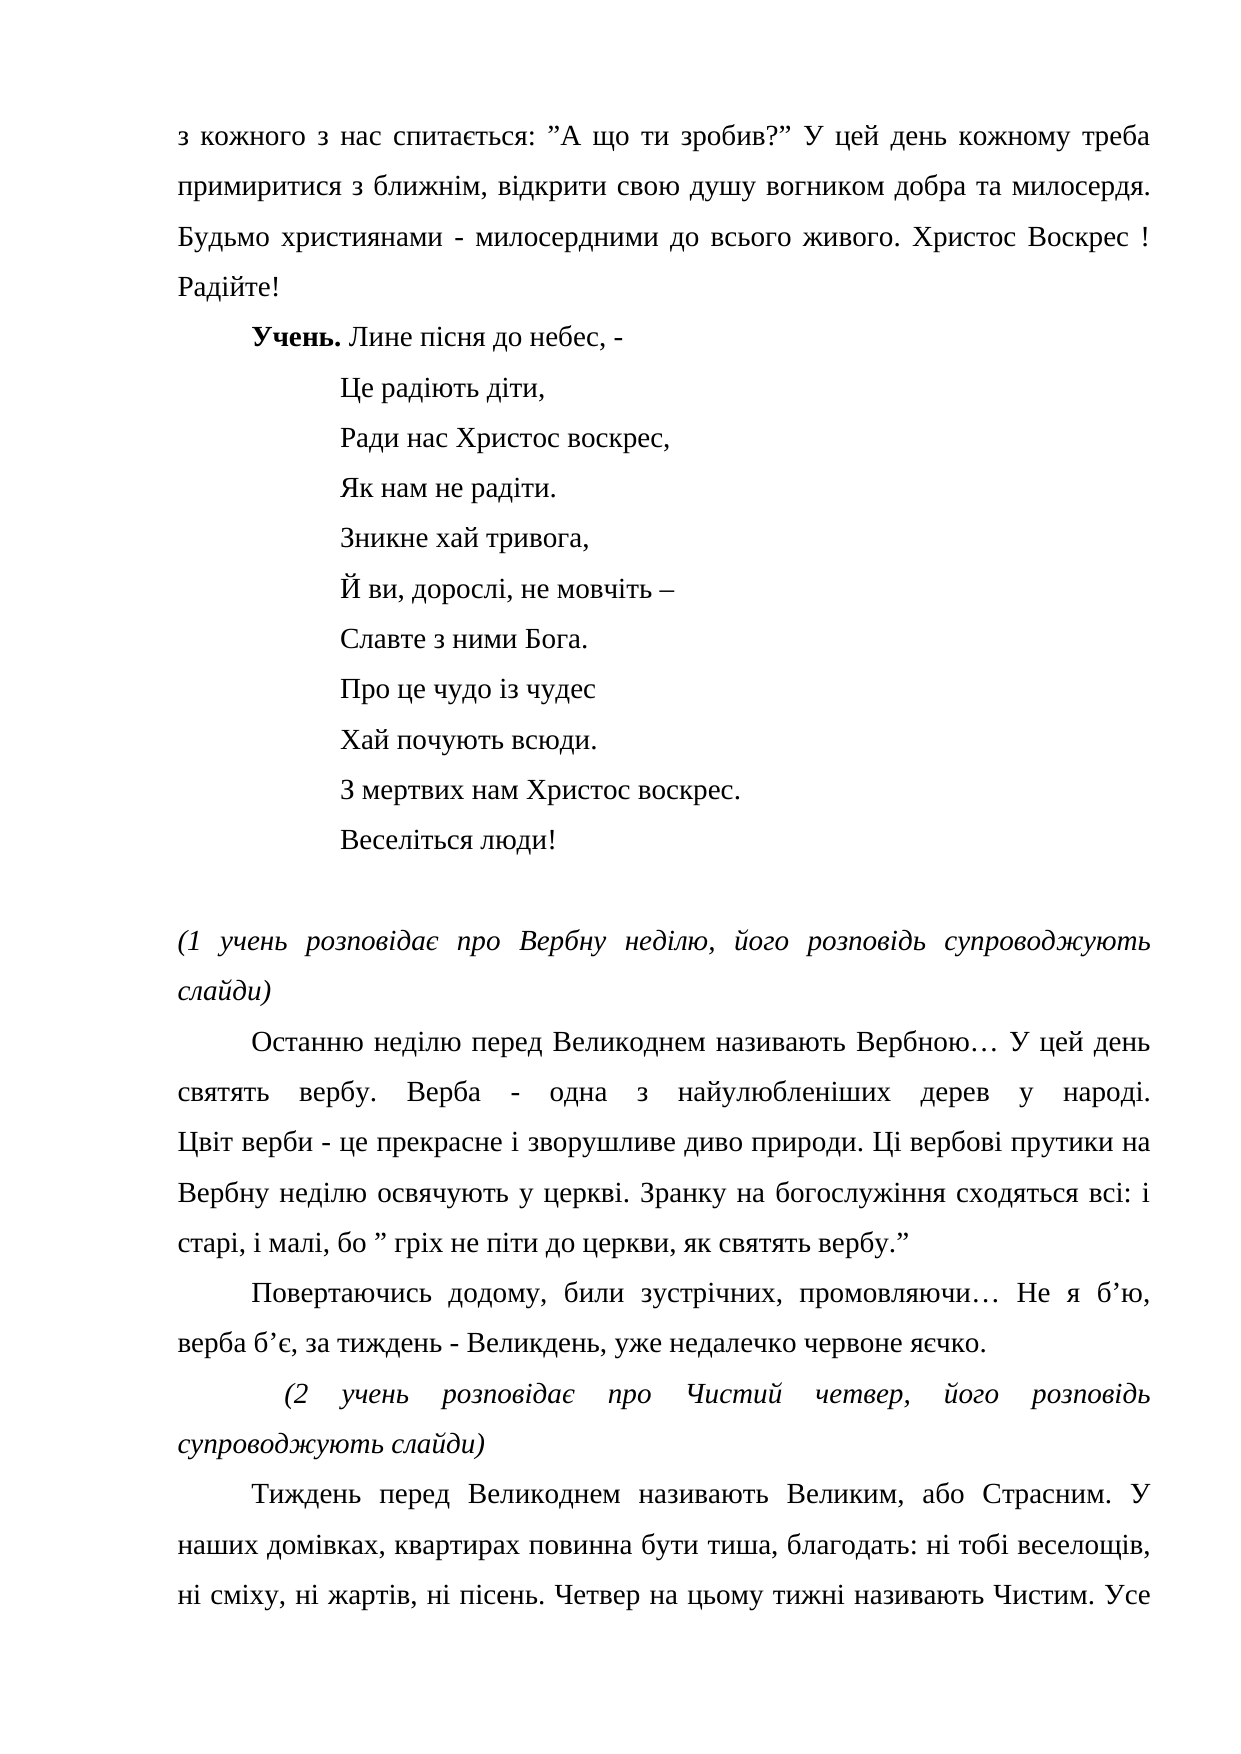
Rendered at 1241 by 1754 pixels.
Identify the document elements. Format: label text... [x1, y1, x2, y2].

text Славте з ними Бога. [177, 621, 1152, 655]
text Й ви, дорослі, не мовчіть – [177, 571, 1152, 604]
text Учень. Лине пісня до небес, - [177, 319, 1152, 353]
text Останню неділю перед Великоднем називають Вербною… У цей день святять вербу. Верба - одна з найулюбленіших дерев у народі. Цвіт верби - це прекрасне і зворушливе диво природи. Ці вербові прутики на Вербну неділю освячують у церкві. Зранку на богослужіння сходяться всі: і старі, і малі, бо ” гріх не піти до церкви, як святять вербу.” [177, 1024, 1152, 1258]
text Веселіться люди! [177, 822, 1152, 856]
text (2 учень розповідає про Чистий четвер, його розповідь супроводжують слайди) [177, 1376, 1152, 1460]
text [177, 1477, 1152, 1611]
text (1 учень розповідає про Вербну неділю, його розповідь супроводжують слайди) [177, 873, 1152, 1007]
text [177, 118, 1152, 303]
text Про це чудо із чудес [177, 672, 1152, 705]
text Повертаючись додому, били зустрічних, промовляючи… Не я б’ю, верба б’є, за тиждень - Великдень, уже недалечко червоне яєчко. [177, 1275, 1152, 1359]
text Це радіють діти, [177, 370, 1152, 403]
text Зникне хай тривога, [177, 521, 1152, 554]
text Хай почують всюди. [177, 722, 1152, 755]
text Як нам не радіти. [177, 470, 1152, 504]
text Ради нас Христос воскрес, [177, 420, 1152, 453]
text З мертвих нам Христос воскрес. [177, 772, 1152, 806]
